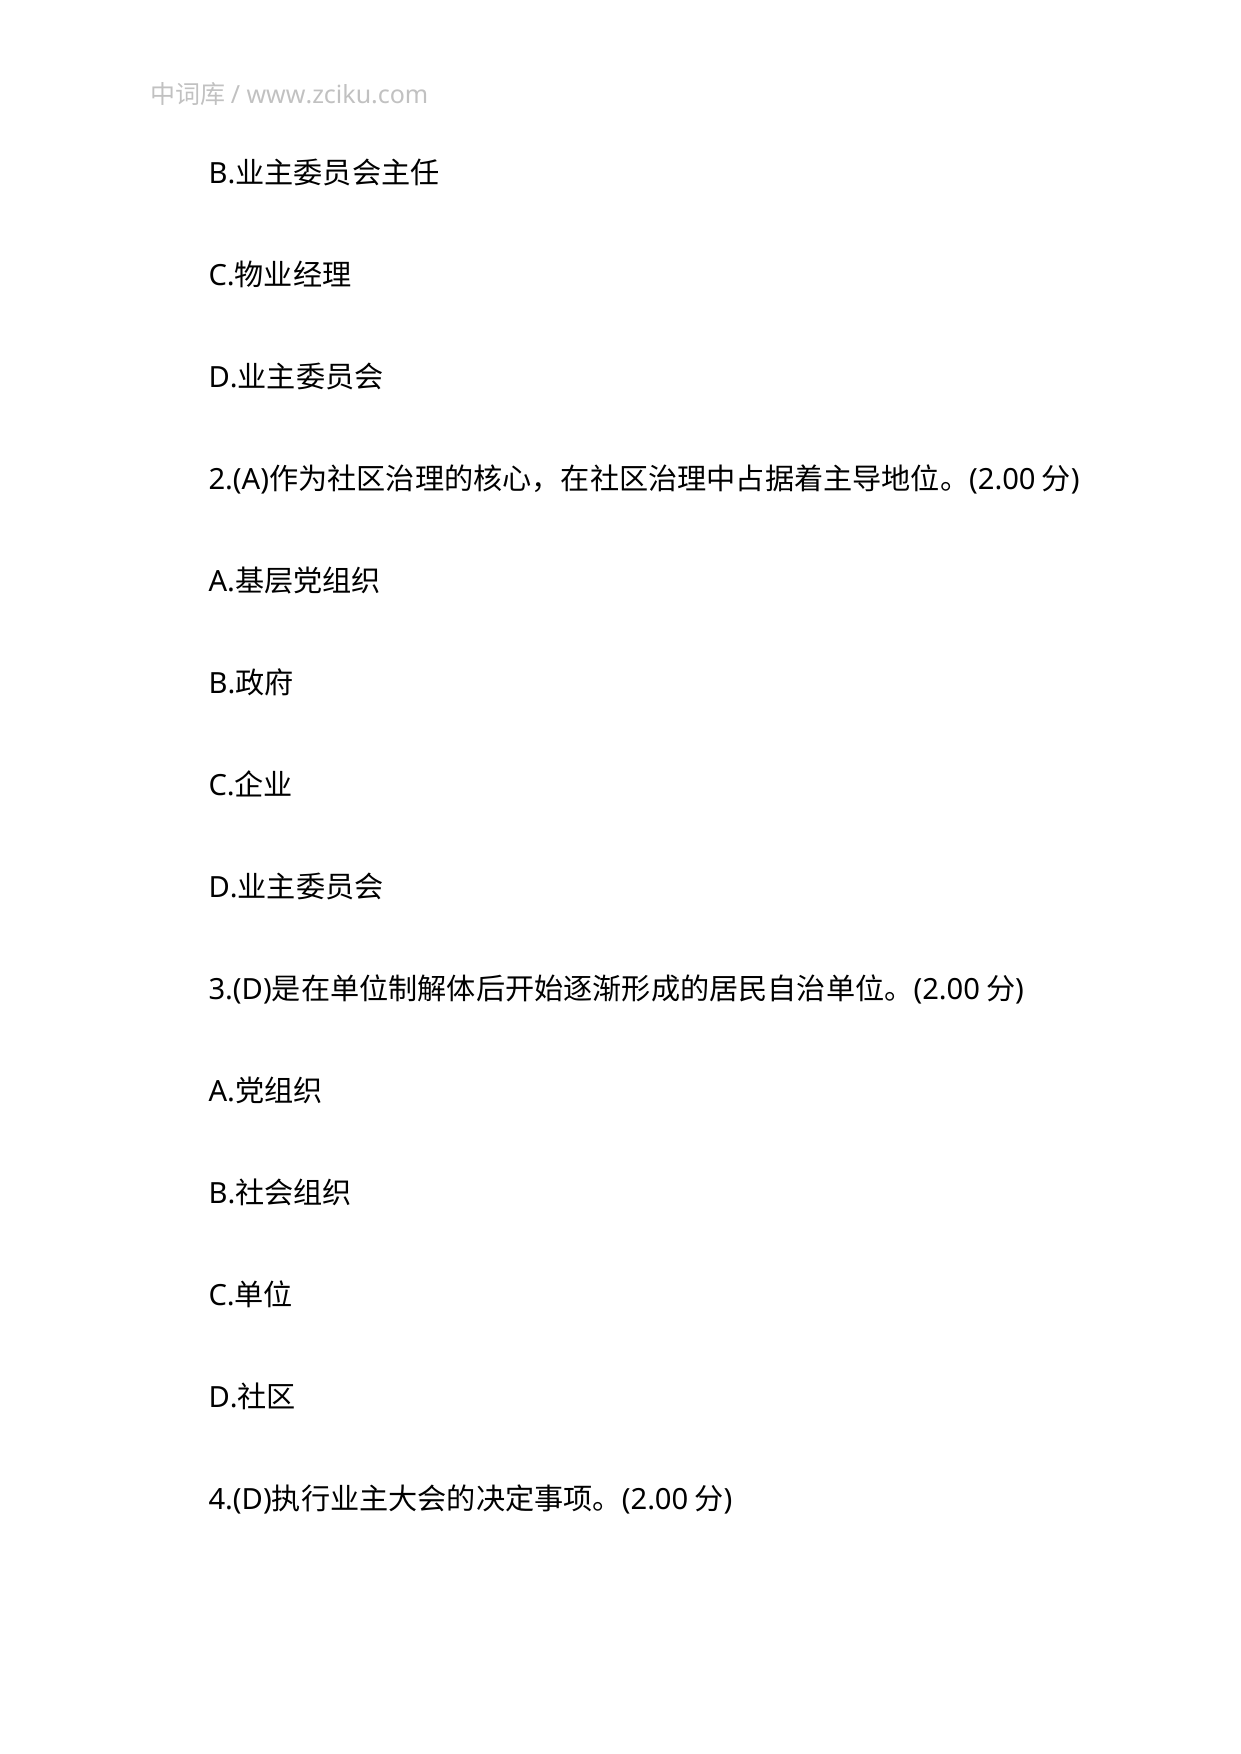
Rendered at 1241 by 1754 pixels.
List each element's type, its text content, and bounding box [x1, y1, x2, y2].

text C.单位 [150, 1272, 1090, 1314]
text 3.(D)是在单位制解体后开始逐渐形成的居民自治单位。(2.00分) [150, 966, 1090, 1008]
text B.政府 [150, 660, 1090, 702]
text D.业主委员会 [150, 864, 1090, 906]
text D.业主委员会 [150, 354, 1090, 396]
text A.党组织 [150, 1068, 1090, 1110]
text 4.(D)执行业主大会的决定事项。(2.00分) [150, 1476, 1090, 1518]
text A.基层党组织 [150, 558, 1090, 600]
text D.社区 [150, 1374, 1090, 1416]
text C.物业经理 [150, 252, 1090, 294]
text B.社会组织 [150, 1170, 1090, 1212]
text C.企业 [150, 762, 1090, 804]
text 2.(A)作为社区治理的核心，在社区治理中占据着主导地位。(2.00分) [150, 456, 1090, 498]
text B.业主委员会主任 [150, 150, 1090, 192]
